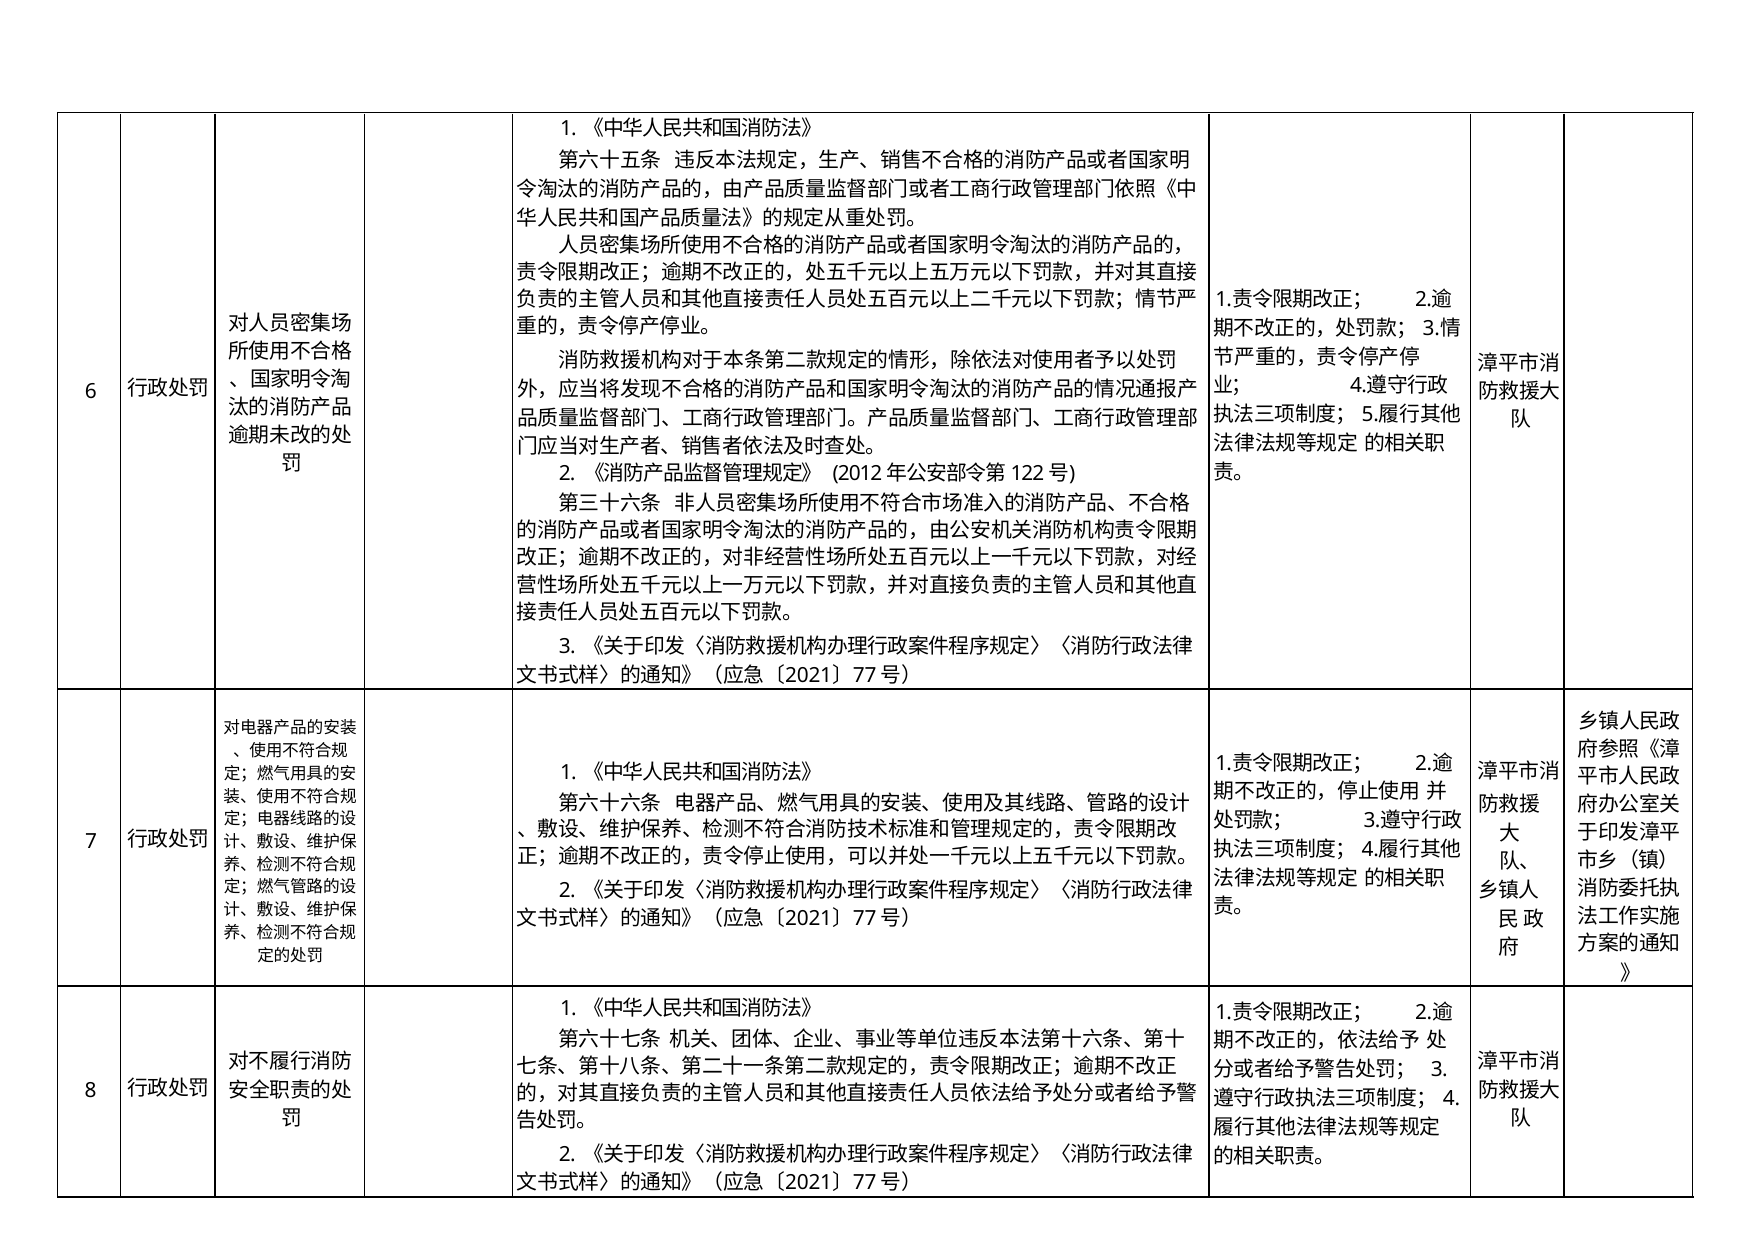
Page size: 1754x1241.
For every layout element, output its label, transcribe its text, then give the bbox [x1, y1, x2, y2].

table_header [1565, 113, 1692, 688]
table_cell 1. 《中华人民共和国消防法》 第六十六条 电器产品、燃气用具的安装、使用及其线路、管路的设计 、敷设、维护保养、检测不符合消防技术标准和管理规定的，责令限期改 正；逾期不改正的，责令停止使用，可以并处一千元以上五千元以下罚款。 2. 《关于印发〈消防救援机构办理行政案件程序规定〉〈消防行政法律 文书式样〉的通知》（应急〔2021〕77号） [513, 690, 1208, 985]
table_cell [1565, 987, 1692, 1196]
table_cell 行政处罚 [121, 987, 214, 1196]
table_cell 1.责令限期改正； 2.逾期不改正的，停止使用 并处罚款； 3.遵守行政执法三项制度； 4.履行其他法律法规等规定 的相关职责。 [1210, 690, 1470, 985]
table_cell [365, 987, 512, 1196]
table_header 行政处罚 [121, 113, 215, 688]
table_cell 对不履行消防 安全职责的处 罚 [216, 987, 364, 1196]
table_cell 1.责令限期改正； 2.逾期不改正的，依法给予 处分或者给予警告处罚； 3.遵守行政执法三项制度； 4.履行其他法律法规等规定 的相关职责。 [1210, 987, 1470, 1196]
table_cell 漳平市消 防救援大 队、 乡镇人民 政府 [1471, 690, 1563, 985]
table_header 1.责令限期改正； 2.逾期不改正的，处罚款； 3.情节严重的，责令停产停 业； 4.遵守行政执法三项制度； 5.履行其他法律法规等规定 的相关职责。 [1210, 113, 1470, 688]
table_cell 对电器产品的安装 、使用不符合规 定；燃气用具的安 装、使用不符合规 定；电器线路的设 计、敷设、维护保 养、检测不符合规 定；燃气管路的设 计、敷设、维护保 养、检测不符合规 定的处罚 [216, 690, 364, 985]
table_header 1. 《中华人民共和国消防法》 第六十五条 违反本法规定，生产、销售不合格的消防产品或者国家明 令淘汰的消防产品的，由产品质量监督部门或者工商行政管理部门依照《中 华人民共和国产品质量法》的规定从重处罚。 人员密集场所使用不合格的消防产品或者国家明令淘汰的消防产品的， 责令限期改正；逾期不改正的，处五千元以上五万元以下罚款，并对其直接 负责的主管人员和其他直接责任人员处五百元以上二千元以下罚款；情节严 重的，责令停产停业。 消防救援机构对于本条第二款规定的情形，除依法对使用者予以处罚 外，应当将发现不合格的消防产品和国家明令淘汰的消防产品的情况通报产 品质量监督部门、工商行政管理部门。产品质量监督部门、工商行政管理部 门应当对生产者、销售者依法及时查处。 2. 《消防产品监督管理规定》 (2012年公安部令第122号) 第三十六条 非人员密集场所使用不符合市场准入的消防产品、不合格 的消防产品或者国家明令淘汰的消防产品的，由公安机关消防机构责令限期 改正；逾期不改正的，对非经营性场所处五百元以上一千元以下罚款，对经 营性场所处五千元以上一万元以下罚款，并对直接负责的主管人员和其他直 接责任人员处五百元以下罚款。 3. 《关于印发〈消防救援机构办理行政案件程序规定〉〈消防行政法律 文书式样〉的通知》（应急〔2021〕77号） [513, 113, 1209, 688]
table_cell 乡镇人民政 府参照《漳 平市人民政 府办公室关 于印发漳平 市乡（镇） 消防委托执 法工作实施 方案的通知 》 [1565, 690, 1692, 985]
table_header 漳平市消 防救援大 队 [1471, 113, 1564, 688]
table_header 6 [58, 113, 120, 688]
table_cell 7 [58, 690, 120, 985]
table_cell 行政处罚 [121, 690, 214, 985]
table_header 对人员密集场 所使用不合格 、国家明令淘 汰的消防产品 逾期未改的处 罚 [216, 113, 364, 688]
table_cell 8 [58, 987, 120, 1196]
table_cell [365, 690, 512, 985]
table_cell 1. 《中华人民共和国消防法》 第六十七条 机关、团体、企业、事业等单位违反本法第十六条、第十 七条、第十八条、第二十一条第二款规定的，责令限期改正；逾期不改正 的，对其直接负责的主管人员和其他直接责任人员依法给予处分或者给予警 告处罚。 2. 《关于印发〈消防救援机构办理行政案件程序规定〉〈消防行政法律 文书式样〉的通知》（应急〔2021〕77号） [513, 987, 1208, 1196]
table_cell 漳平市消 防救援大 队 [1471, 987, 1563, 1196]
table_header [365, 113, 512, 688]
